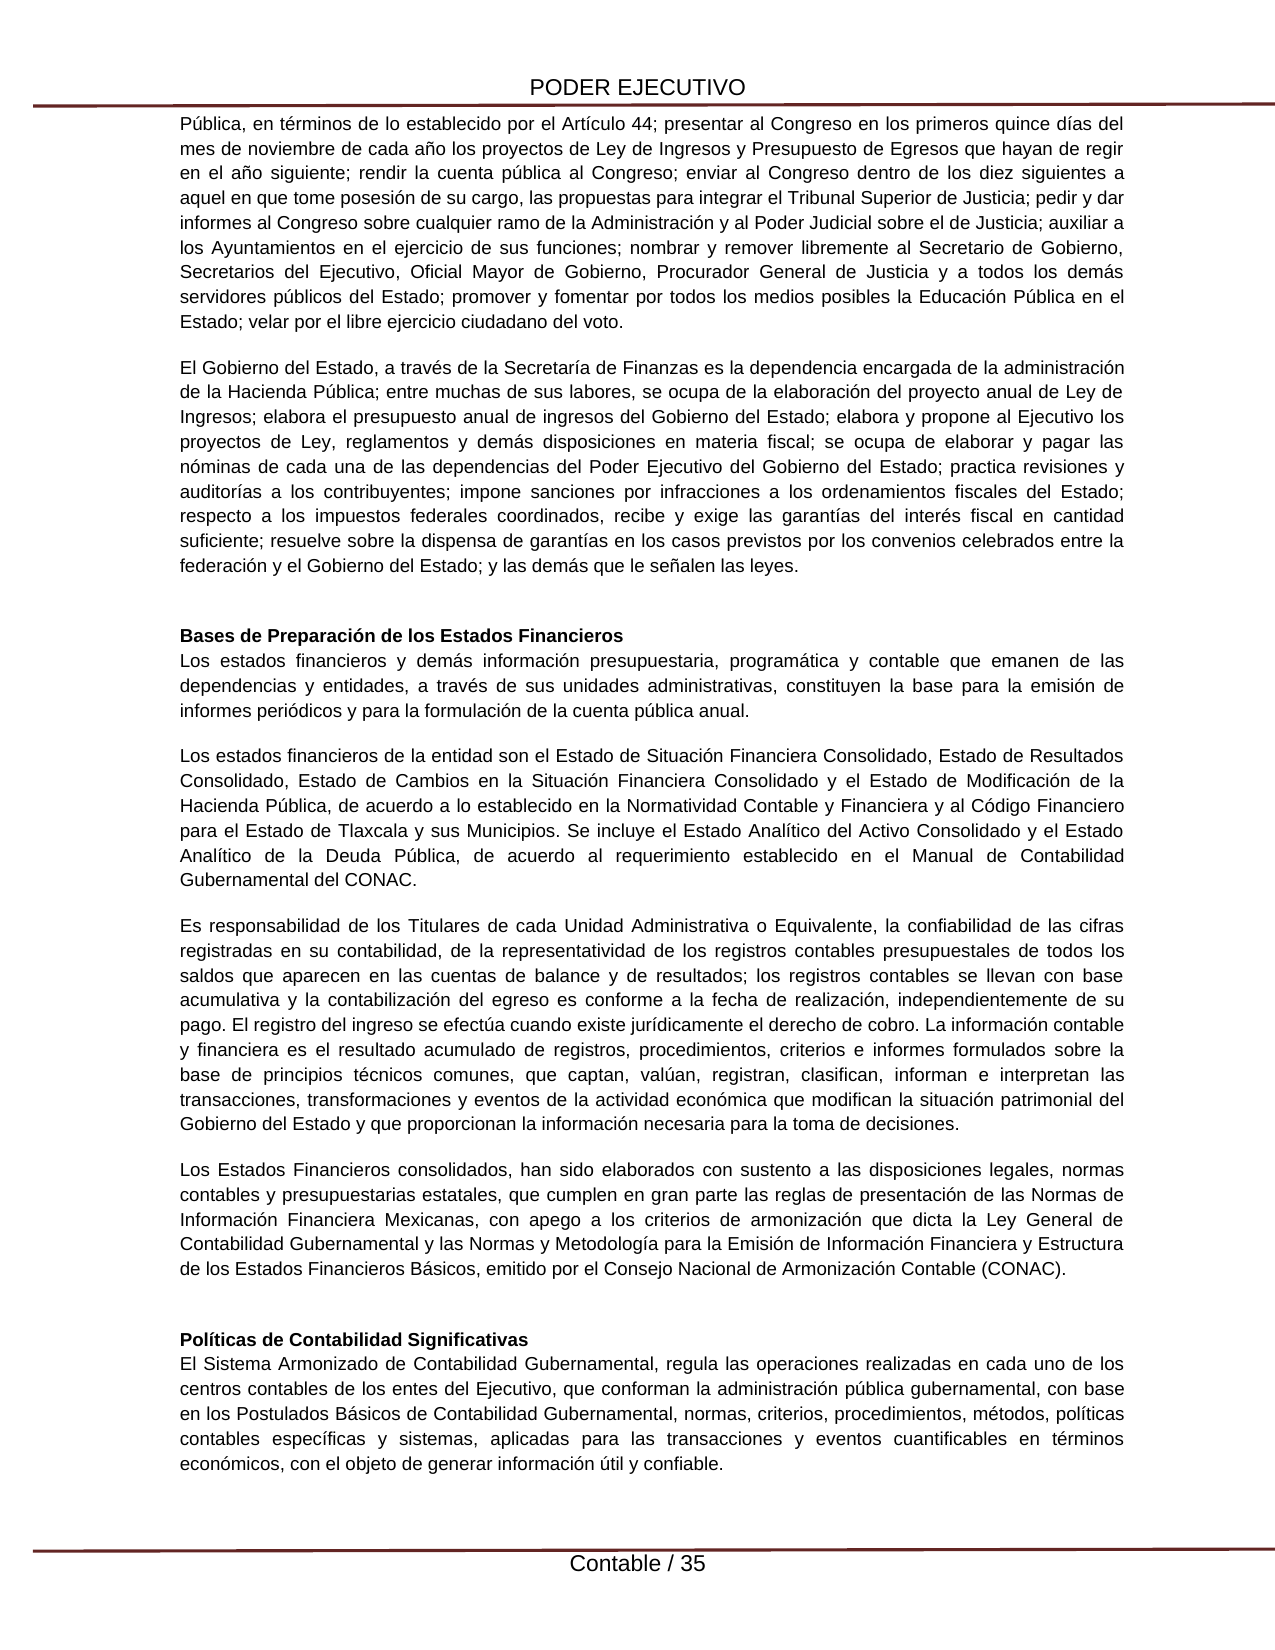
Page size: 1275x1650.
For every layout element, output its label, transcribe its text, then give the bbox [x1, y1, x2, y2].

text Los estados financieros y demás información presupuestaria, programática y contable que emanen de las dependencias y entidades, a través de sus unidades administrativas, constituyen la base para la emisión de informes periódicos y para la formulación de la cuenta pública anual. [179, 650, 1125, 721]
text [179, 112, 1125, 332]
text Los estados financieros de la entidad son el Estado de Situación Financiera Consolidado, Estado de Resultados Consolidado, Estado de Cambios en la Situación Financiera Consolidado y el Estado de Modificación de la Hacienda Pública, de acuerdo a lo establecido en la Normatividad Contable y Financiera y al Código Financiero para el Estado de Tlaxcala y sus Municipios. Se incluye el Estado Analítico del Activo Consolidado y el Estado Analítico de la Deuda Pública, de acuerdo al requerimiento establecido en el Manual de Contabilidad Gubernamental del CONAC. [179, 745, 1125, 891]
text El Sistema Armonizado de Contabilidad Gubernamental, regula las operaciones realizadas en cada uno de los centros contables de los entes del Ejecutivo, que conforman la administración pública gubernamental, con base en los Postulados Básicos de Contabilidad Gubernamental, normas, criterios, procedimientos, métodos, políticas contables específicas y sistemas, aplicadas para las transacciones y eventos cuantificables en términos económicos, con el objeto de generar información útil y confiable. [179, 1353, 1125, 1474]
text El Gobierno del Estado, a través de la Secretaría de Finanzas es la dependencia encargada de la administración de la Hacienda Pública; entre muchas de sus labores, se ocupa de la elaboración del proyecto anual de Ley de Ingresos; elabora el presupuesto anual de ingresos del Gobierno del Estado; elabora y propone al Ejecutivo los proyectos de Ley, reglamentos y demás disposiciones en materia fiscal; se ocupa de elaborar y pagar las nóminas de cada una de las dependencias del Poder Ejecutivo del Gobierno del Estado; practica revisiones y auditorías a los contribuyentes; impone sanciones por infracciones a los ordenamientos fiscales del Estado; respecto a los impuestos federales coordinados, recibe y exige las garantías del interés fiscal en cantidad suficiente; resuelve sobre la dispensa de garantías en los casos previstos por los convenios celebrados entre la federación y el Gobierno del Estado; y las demás que le señalen las leyes. [179, 356, 1125, 576]
text Los Estados Financieros consolidados, han sido elaborados con sustento a las disposiciones legales, normas contables y presupuestarias estatales, que cumplen en gran parte las reglas de presentación de las Normas de Información Financiera Mexicanas, con apego a los criterios de armonización que dicta la Ley General de Contabilidad Gubernamental y las Normas y Metodología para la Emisión de Información Financiera y Estructura de los Estados Financieros Básicos, emitido por el Consejo Nacional de Armonización Contable (CONAC). [179, 1159, 1125, 1279]
text Políticas de Contabilidad Significativas [179, 1328, 1125, 1350]
text Bases de Preparación de los Estados Financieros [179, 625, 1125, 647]
text Es responsabilidad de los Titulares de cada Unidad Administrativa o Equivalente, la confiabilidad de las cifras registradas en su contabilidad, de la representatividad de los registros contables presupuestales de todos los saldos que aparecen en las cuentas de balance y de resultados; los registros contables se llevan con base acumulativa y la contabilización del egreso es conforme a la fecha de realización, independientemente de su pago. El registro del ingreso se efectúa cuando existe jurídicamente el derecho de cobro. La información contable y financiera es el resultado acumulado de registros, procedimientos, criterios e informes formulados sobre la base de principios técnicos comunes, que captan, valúan, registran, clasifican, informan e interpretan las transacciones, transformaciones y eventos de la actividad económica que modifican la situación patrimonial del Gobierno del Estado y que proporcionan la información necesaria para la toma de decisiones. [179, 915, 1125, 1135]
